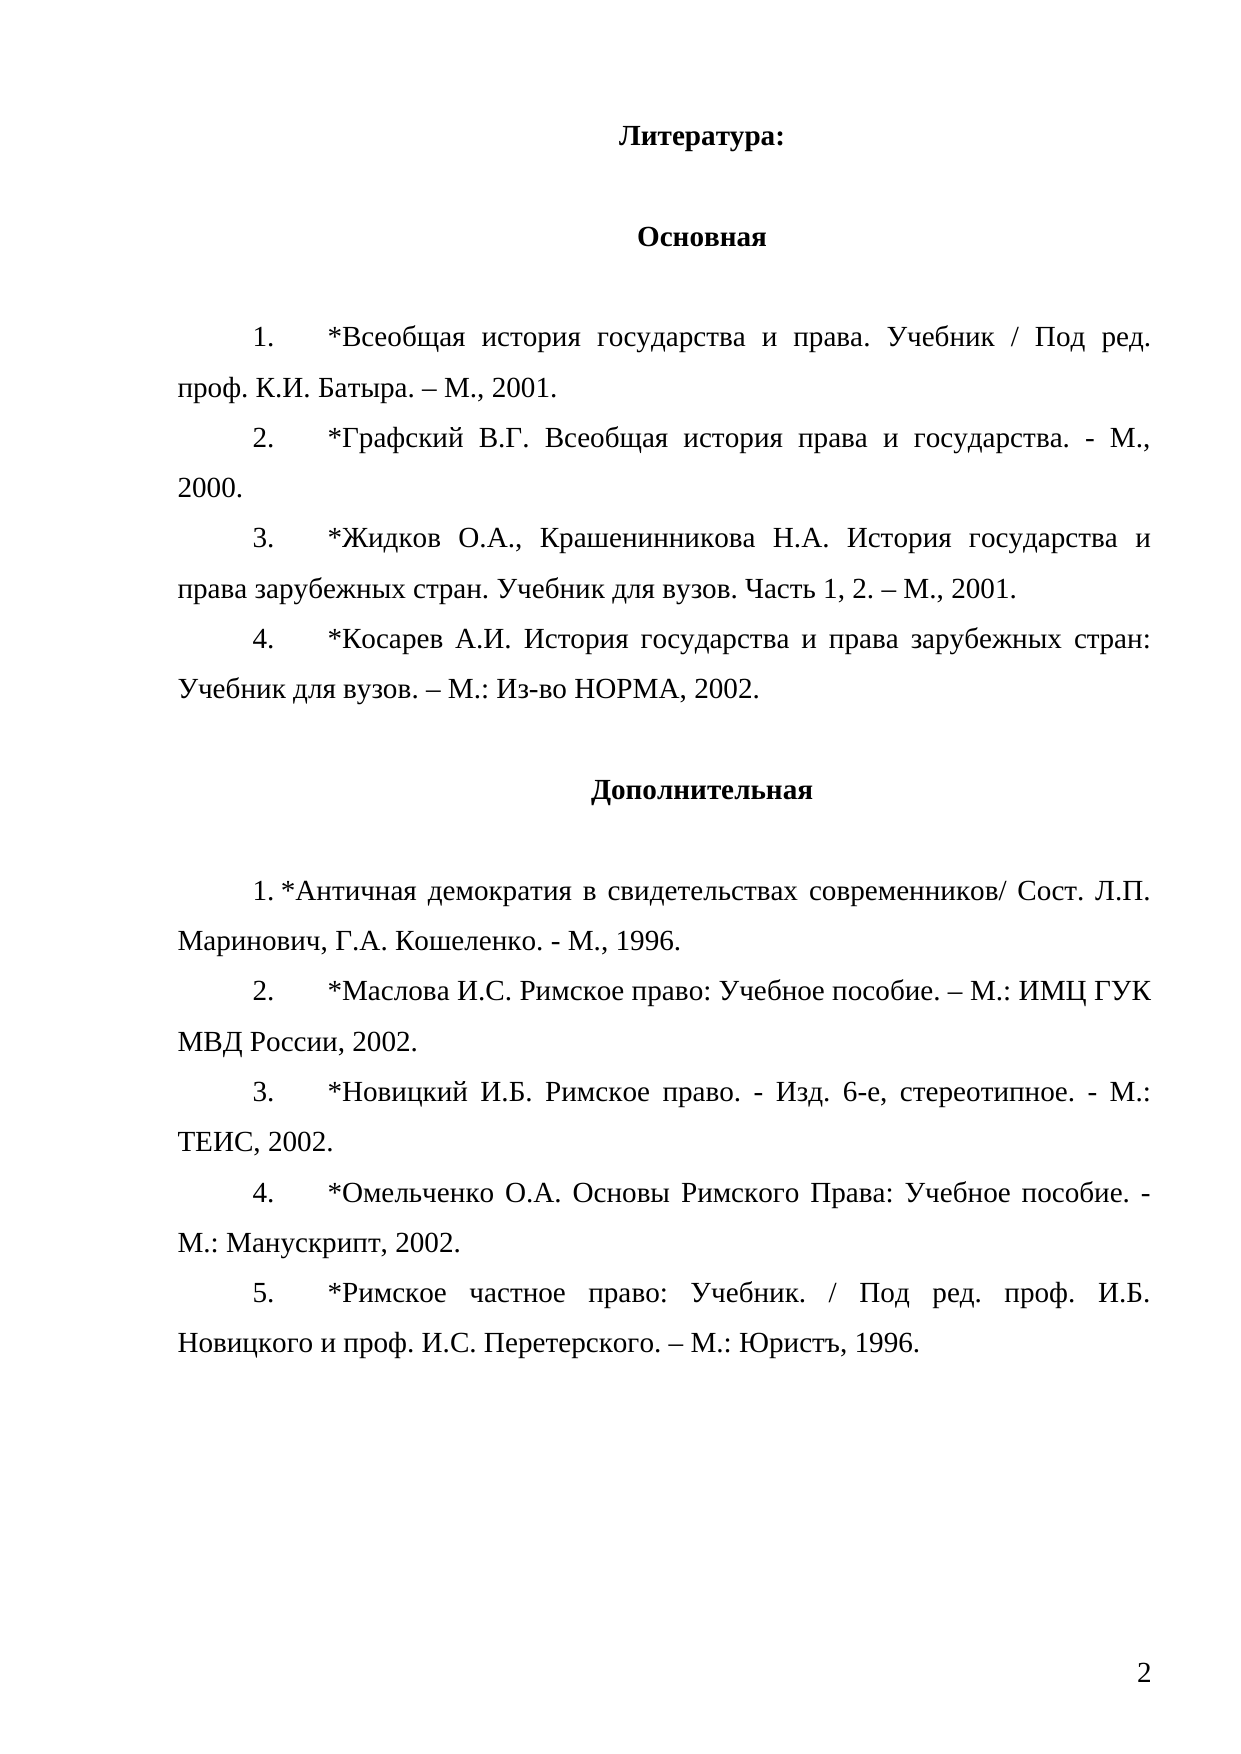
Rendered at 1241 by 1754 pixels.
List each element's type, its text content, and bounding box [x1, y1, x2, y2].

text Основная [177, 219, 1152, 252]
list *Римское частное право: Учебник. / Под ред. проф. И.Б. Новицкого и проф. И.С. Перетерского. – М.: Юристъ, 1996. [177, 1275, 1152, 1359]
list *Омельченко О.А. Основы Римского Права: Учебное пособие. - М.: Манускрипт, 2002. [177, 1175, 1152, 1258]
list *Жидков О.А., Крашенинникова Н.А. История государства и права зарубежных стран. Учебник для вузов. Часть 1, 2. – М., 2001. [177, 521, 1152, 604]
list *Косарев А.И. История государства и права зарубежных стран: Учебник для вузов. – М.: Из-во НОРМА, 2002. [177, 621, 1152, 705]
list *Новицкий И.Б. Римское право. - Изд. 6-е, стереотипное. - М.: ТЕИС, 2002. [177, 1074, 1152, 1158]
list *Маслова И.С. Римское право: Учебное пособие. – М.: ИМЦ ГУК МВД России, 2002. [177, 973, 1152, 1057]
list *Всеобщая история государства и права. Учебник / Под ред. проф. К.И. Батыра. – М., 2001. [177, 319, 1152, 403]
text Дополнительная [177, 772, 1152, 806]
text Литература: [177, 118, 1152, 152]
list *Графский В.Г. Всеобщая история права и государства. - М., 2000. [177, 420, 1152, 504]
list *Античная демократия в свидетельствах современников/ Сост. Л.П. Маринович, Г.А. Кошеленко. - М., 1996. [177, 873, 1152, 957]
